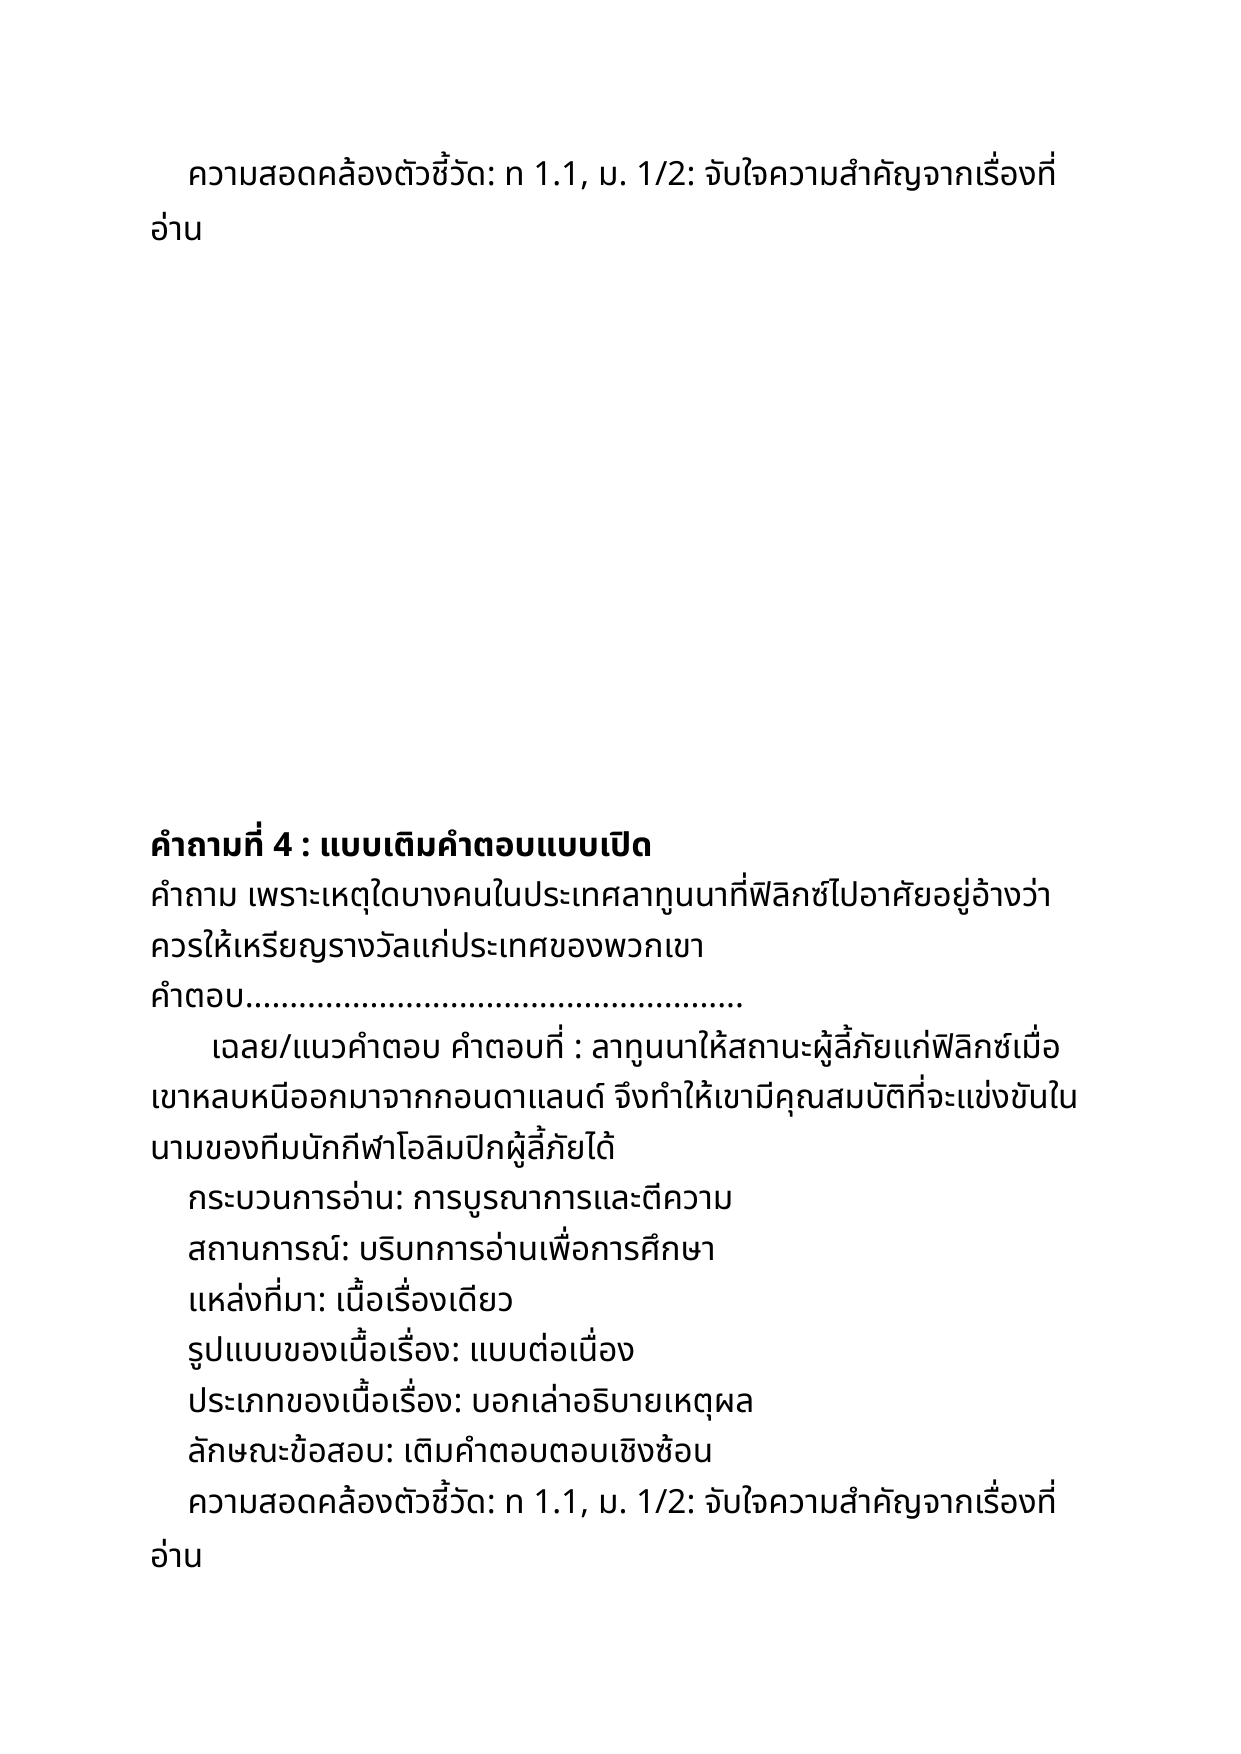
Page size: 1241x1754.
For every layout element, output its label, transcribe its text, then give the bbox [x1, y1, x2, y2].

text แหล่งที่มา: เนื้อเรื่องเดียว [150, 1275, 1090, 1326]
text คำถาม เพราะเหตุใดบางคนในประเทศลาทูนนาที่ฟิลิกซ์ไปอาศัยอยู่อ้างว่าควรให้เหรียญรางวัลแก่ประเทศของพวกเขา [150, 871, 1090, 972]
text ความสอดคล้องตัวชี้วัด: ท 1.1, ม. 1/2: จับใจความสำคัญจากเรื่องที่อ่าน [150, 150, 1090, 255]
text ลักษณะข้อสอบ: เติมคำตอบตอบเชิงซ้อน [150, 1427, 1090, 1478]
text ประเภทของเนื้อเรื่อง: บอกเล่าอธิบายเหตุผล [150, 1377, 1090, 1427]
text ความสอดคล้องตัวชี้วัด: ท 1.1, ม. 1/2: จับใจความสำคัญจากเรื่องที่อ่าน [150, 1478, 1090, 1583]
text กระบวนการอ่าน: การบูรณาการและตีความ [187, 1174, 1090, 1225]
text สถานการณ์: บริบทการอ่านเพื่อการศึกษา [150, 1225, 1090, 1275]
text เฉลย/แนวคำตอบ คำตอบที่ : ลาทูนนาให้สถานะผู้ลี้ภัยแก่ฟิลิกซ์เมื่อเขาหลบหนีออกมาจากกอนดาแลนด์ จึงทำให้เขามีคุณสมบัติที่จะแข่งขันในนามของทีมนักกีฬาโอลิมปิกผู้ลี้ภัยได้ [150, 1023, 1090, 1174]
text คำถามที่ 4 : แบบเติมคำตอบแบบเปิด [150, 821, 1090, 871]
text รูปแบบของเนื้อเรื่อง: แบบต่อเนื่อง [150, 1326, 1090, 1377]
text คำตอบ........................................................ [150, 972, 1090, 1023]
